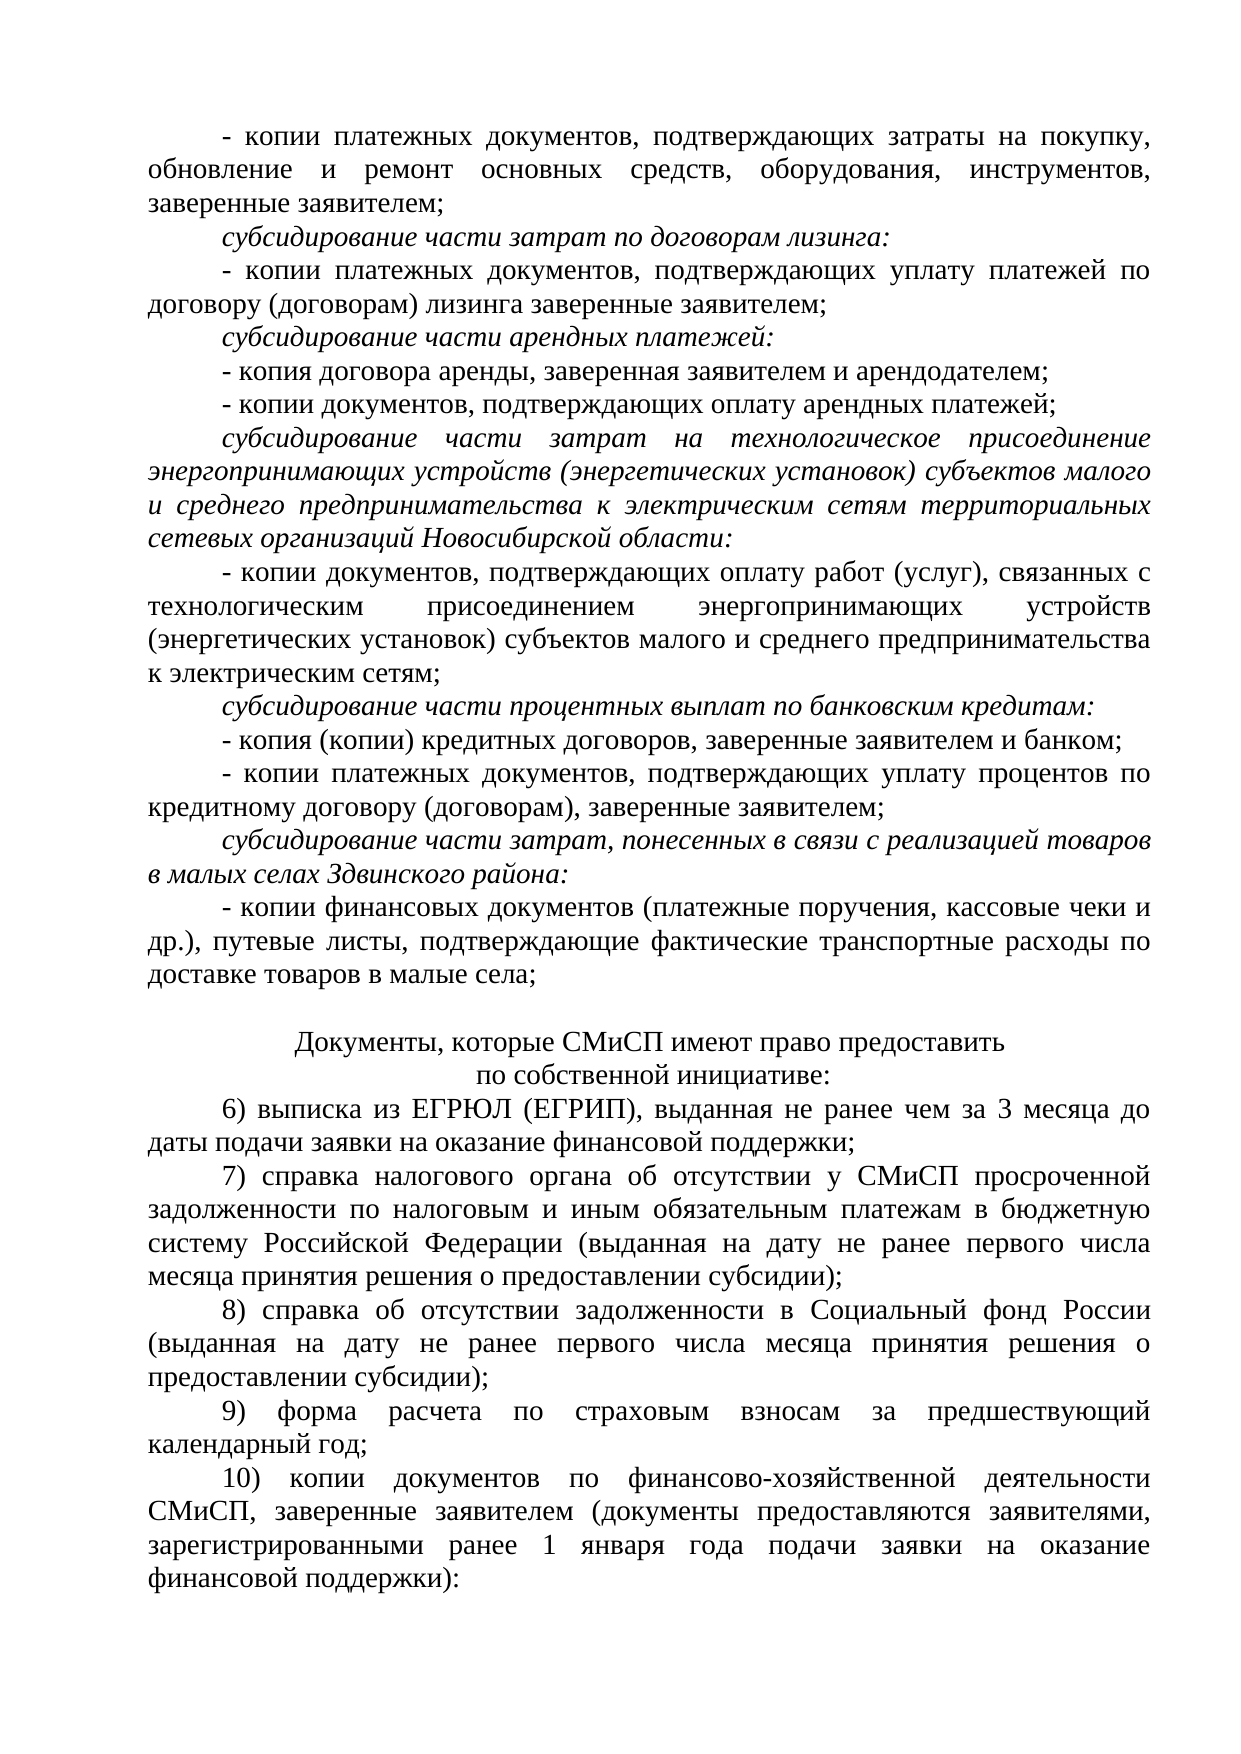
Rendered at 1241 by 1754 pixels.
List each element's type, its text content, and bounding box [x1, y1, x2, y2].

text - копия (копии) кредитных договоров, заверенные заявителем и банком; [148, 722, 1152, 755]
text - копии документов, подтверждающих оплату арендных платежей; [148, 386, 1152, 420]
text 8) справка об отсутствии задолженности в Социальный фонд России (выданная на дату не ранее первого числа месяца принятия решения о предоставлении субсидии); [148, 1292, 1152, 1393]
text субсидирование части затрат на технологическое присоединение энергопринимающих устройств (энергетических установок) субъектов малого и среднего предпринимательства к электрическим сетям территориальных сетевых организаций Новосибирской области: [148, 420, 1152, 554]
text - копии платежных документов, подтверждающих уплату процентов по кредитному договору (договорам), заверенные заявителем; [148, 755, 1152, 822]
text 9) форма расчета по страховым взносам за предшествующий календарный год; [148, 1393, 1152, 1460]
text - копии платежных документов, подтверждающих уплату платежей по договору (договорам) лизинга заверенные заявителем; [148, 252, 1152, 319]
text Документы, которые СМиСП имеют право предоставить [148, 1024, 1152, 1057]
text субсидирование части арендных платежей: [148, 319, 1152, 353]
text 10) копии документов по финансово-хозяйственной деятельности СМиСП, заверенные заявителем (документы предоставляются заявителями, зарегистрированными ранее 1 января года подачи заявки на оказание финансовой поддержки): [148, 1460, 1152, 1594]
text субсидирование части процентных выплат по банковским кредитам: [148, 688, 1152, 722]
text - копии документов, подтверждающих оплату работ (услуг), связанных с технологическим присоединением энергопринимающих устройств (энергетических установок) субъектов малого и среднего предпринимательства к электрическим сетям; [148, 554, 1152, 688]
text по собственной инициативе: [148, 1057, 1152, 1091]
text субсидирование части затрат, понесенных в связи с реализацией товаров в малых селах Здвинского района: [148, 822, 1152, 889]
text - копии финансовых документов (платежные поручения, кассовые чеки и др.), путевые листы, подтверждающие фактические транспортные расходы по доставке товаров в малые села; [148, 889, 1152, 990]
text 7) справка налогового органа об отсутствии у СМиСП просроченной задолженности по налоговым и иным обязательным платежам в бюджетную систему Российской Федерации (выданная на дату не ранее первого числа месяца принятия решения о предоставлении субсидии); [148, 1158, 1152, 1292]
text субсидирование части затрат по договорам лизинга: [148, 219, 1152, 252]
text - копия договора аренды, заверенная заявителем и арендодателем; [148, 353, 1152, 386]
text - копии платежных документов, подтверждающих затраты на покупку, обновление и ремонт основных средств, оборудования, инструментов, заверенные заявителем; [148, 118, 1152, 219]
text 6) выписка из ЕГРЮЛ (ЕГРИП), выданная не ранее чем за 3 месяца до даты подачи заявки на оказание финансовой поддержки; [148, 1091, 1152, 1158]
